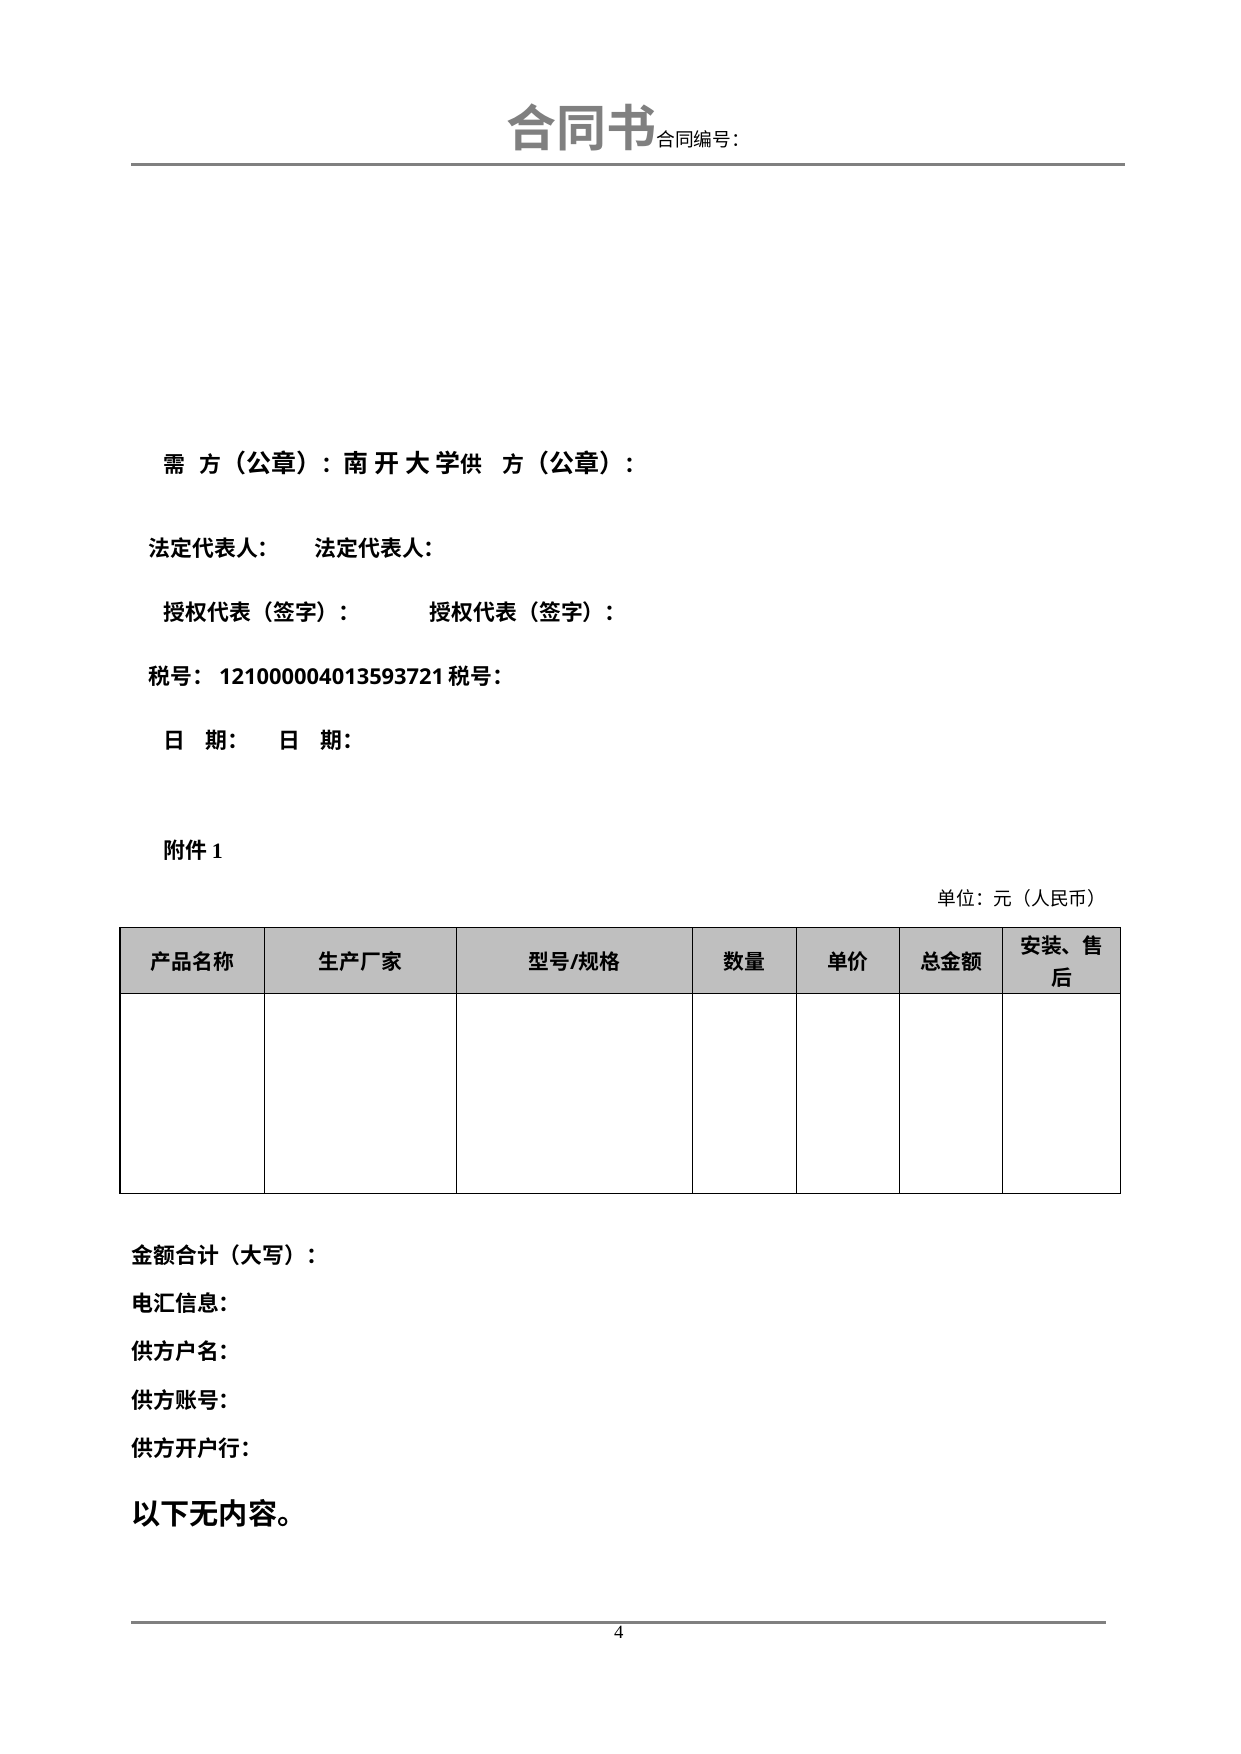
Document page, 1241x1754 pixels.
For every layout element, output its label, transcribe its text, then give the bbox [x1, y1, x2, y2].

text 附件1 [131, 832, 1106, 865]
text 以下无内容。 [131, 1479, 1106, 1544]
text 供方开户行： [131, 1431, 1106, 1463]
table_header 单价 [797, 928, 899, 993]
text 供方账号： [131, 1382, 1106, 1415]
table_cell [457, 994, 692, 1193]
table_header 总金额 [900, 928, 1002, 993]
table_header 数量 [693, 928, 796, 993]
text 日 期： 日 期： [131, 723, 1106, 756]
table_cell [693, 994, 796, 1193]
table_cell [900, 994, 1002, 1193]
table_cell [797, 994, 899, 1193]
table_cell [265, 994, 456, 1193]
text 需 方（公章）：南 开 大 学供 方（公章）： [131, 429, 1106, 494]
table_header 安装、售后 [1003, 928, 1120, 993]
text 金额合计（大写）： [131, 1237, 1106, 1270]
text 电汇信息： [131, 1286, 1106, 1318]
table_header 型号/规格 [457, 928, 692, 993]
text 单位：元（人民币） [131, 881, 1106, 913]
text 法定代表人： 法定代表人： [131, 530, 1106, 563]
table_cell [121, 994, 264, 1193]
table_header 产品名称 [121, 928, 264, 993]
text 授权代表（签字）： 授权代表（签字）： [131, 595, 1106, 627]
table_cell [1003, 994, 1120, 1193]
text 税号： 121000004013593721税号： [131, 659, 1106, 691]
table_header 生产厂家 [265, 928, 456, 993]
text 供方户名： [131, 1334, 1106, 1366]
